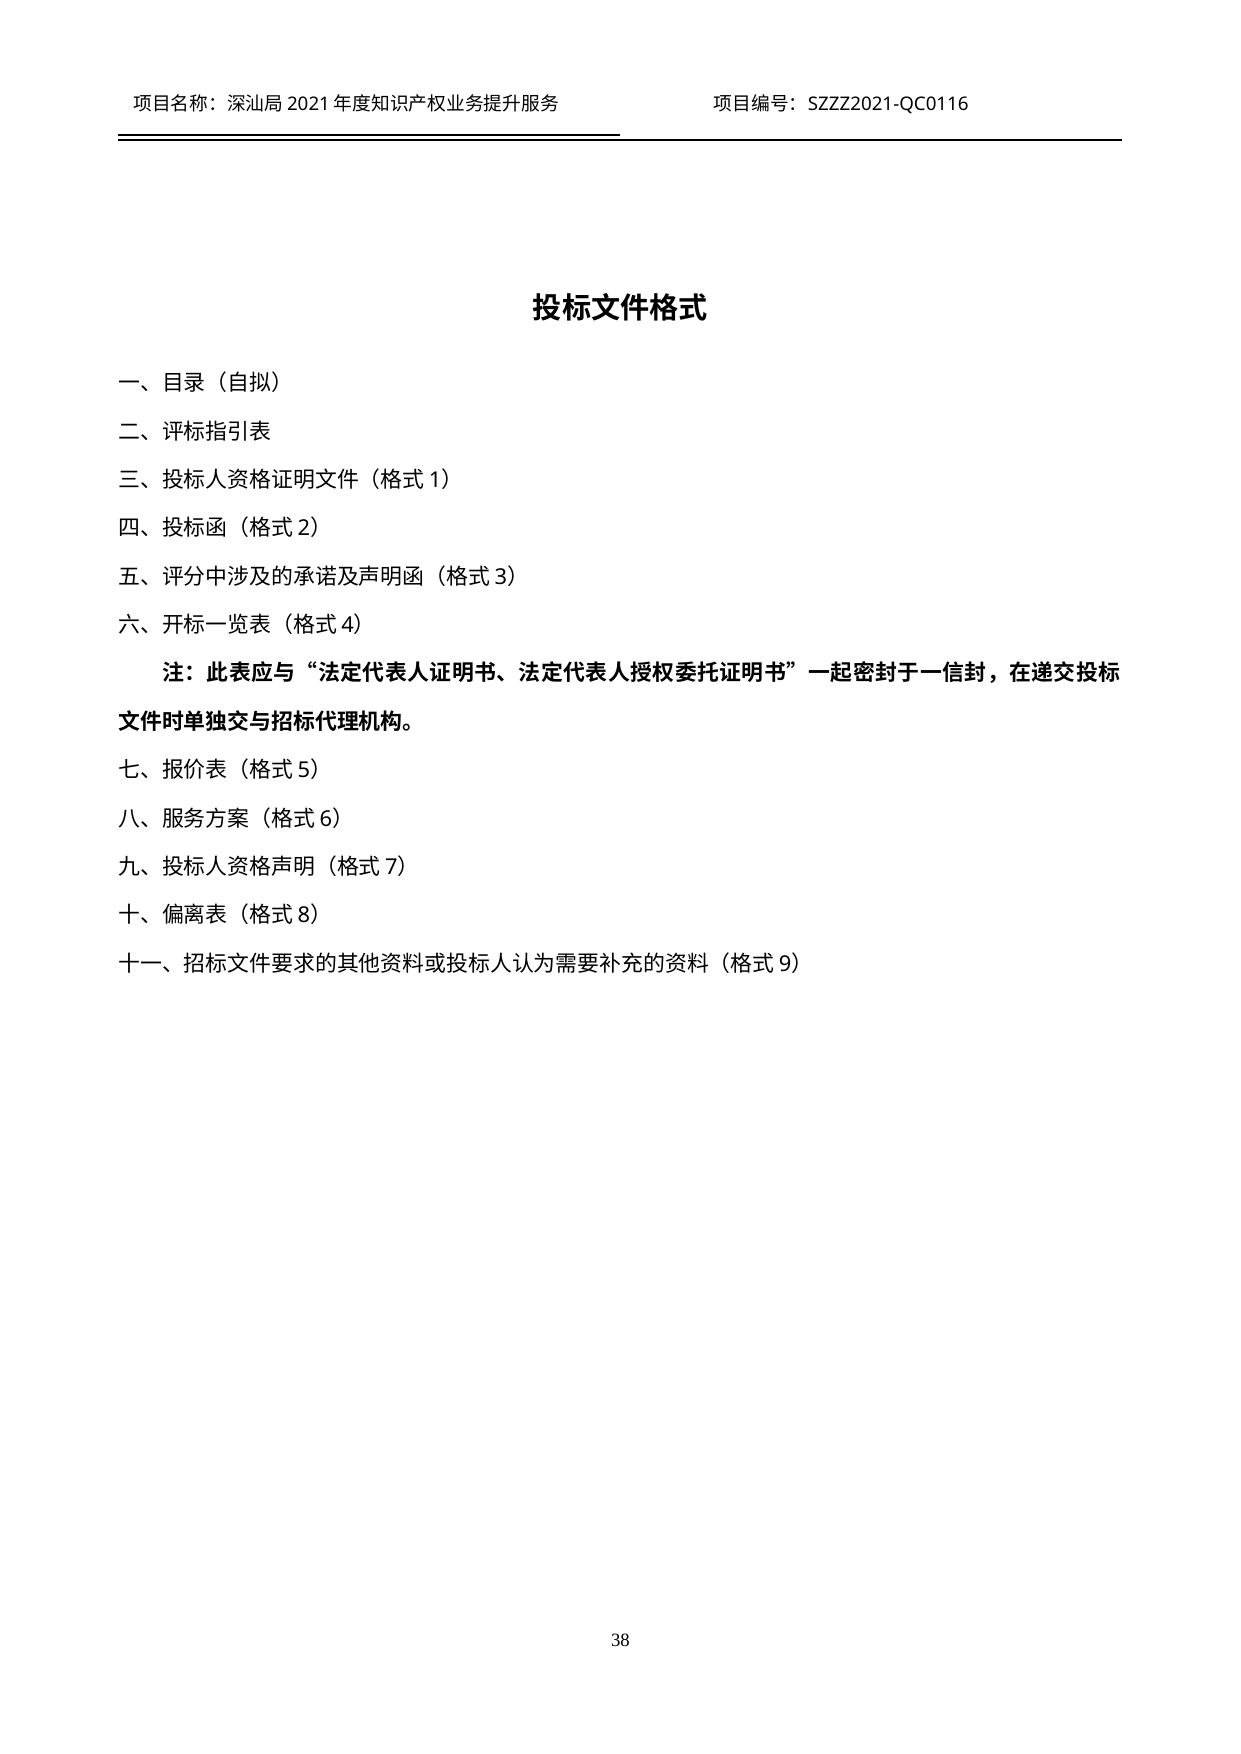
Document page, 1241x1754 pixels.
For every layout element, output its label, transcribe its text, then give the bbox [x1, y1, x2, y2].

list 评分中涉及的承诺及声明函（格式3） [118, 558, 1122, 591]
list 报价表（格式5） [118, 752, 1122, 784]
list 投标函（格式2） [118, 510, 1122, 542]
list 服务方案（格式6） [118, 800, 1122, 833]
list 目录（自拟） [118, 365, 1122, 397]
list 十一、招标文件要求的其他资料或投标人认为需要补充的资料（格式9） [118, 945, 1122, 978]
list 开标一览表（格式4） [118, 607, 1122, 639]
list 投标人资格声明（格式7） [118, 849, 1122, 881]
text 注：此表应与“法定代表人证明书、法定代表人授权委托证明书”一起密封于一信封，在递交投标文件时单独交与招标代理机构。 [118, 655, 1122, 736]
list 偏离表（格式8） [118, 897, 1122, 929]
list 投标人资格证明文件（格式1） [118, 462, 1122, 494]
subtitle 投标文件格式 [118, 273, 1122, 338]
list 评标指引表 [118, 413, 1122, 446]
